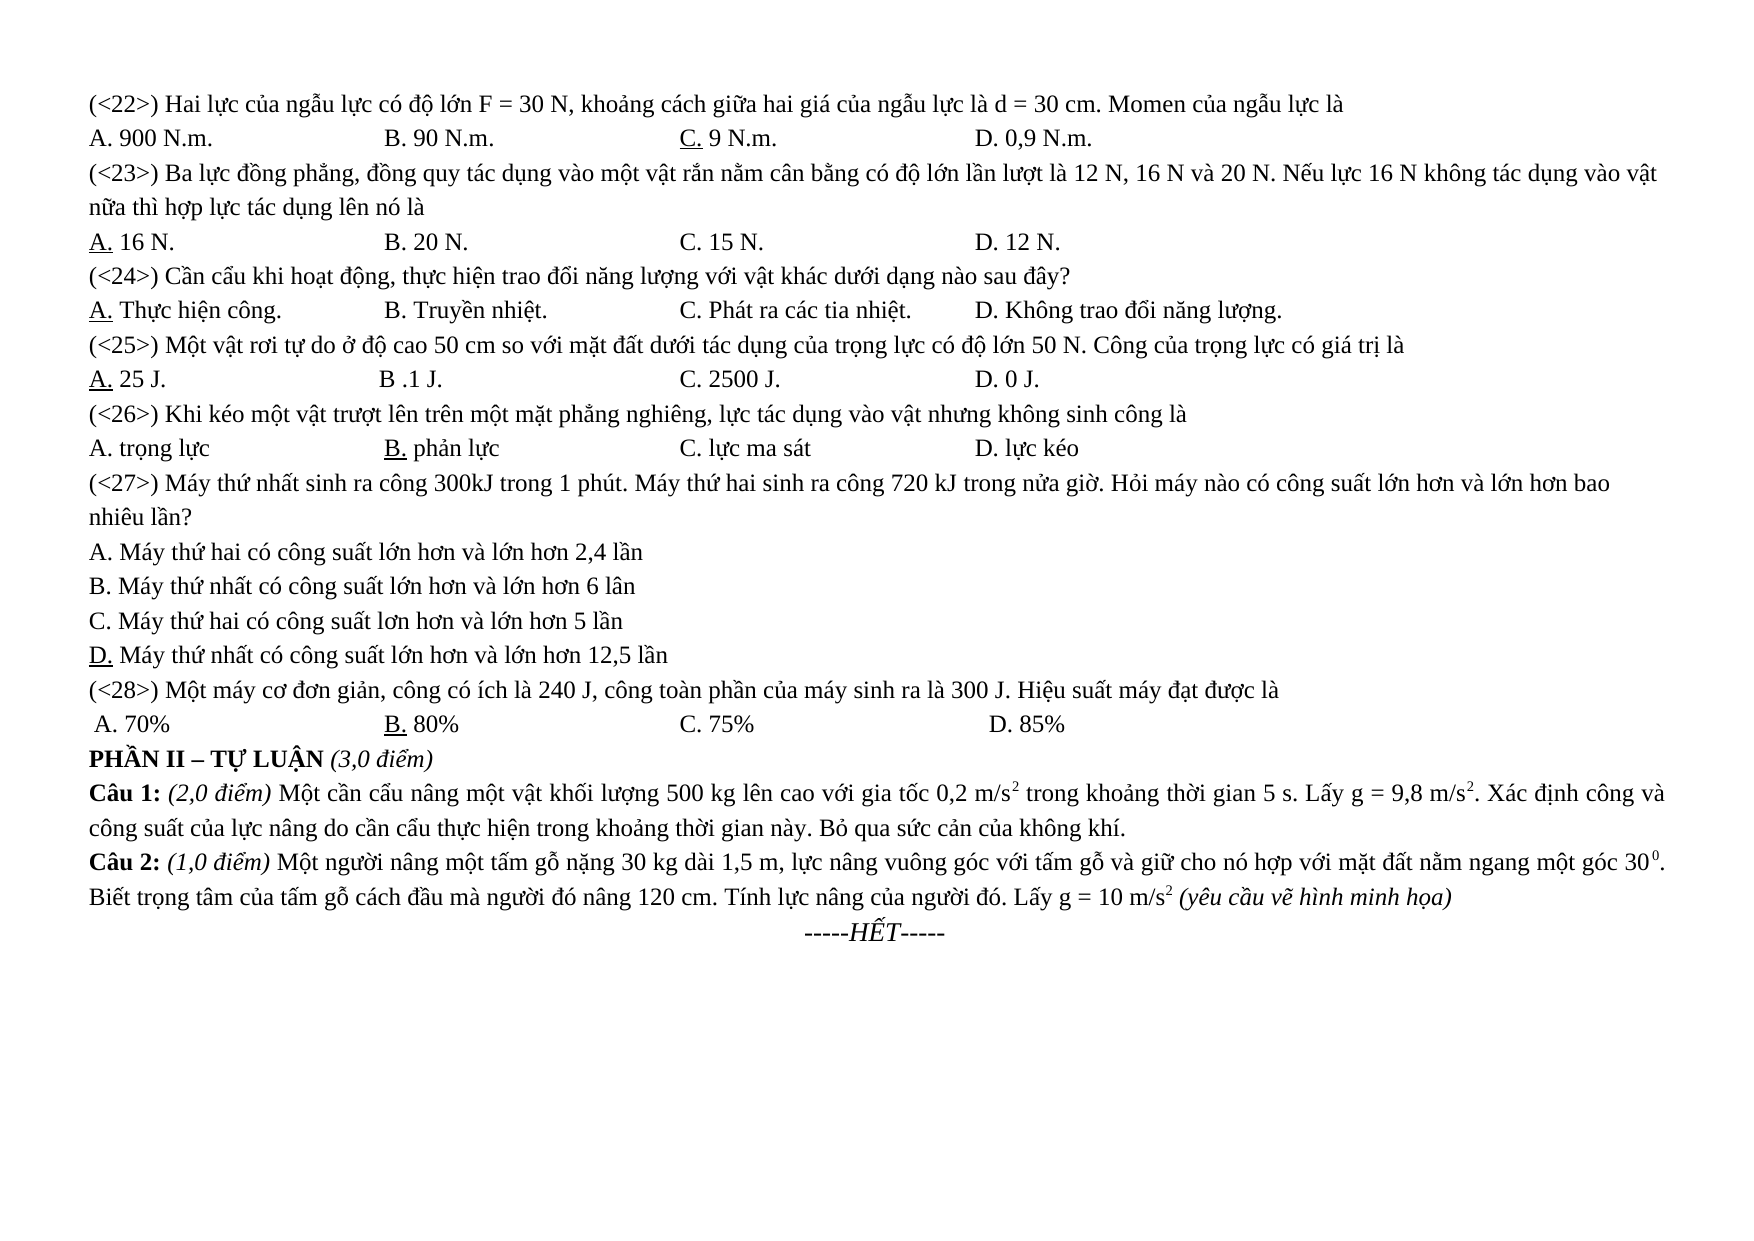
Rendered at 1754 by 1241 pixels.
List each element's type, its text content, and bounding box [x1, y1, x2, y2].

text (<22>) Hai lực của ngẫu lực có độ lớn F = 30 N, khoảng cách giữa hai giá của ngẫu lực là d = 30 cm. Momen của ngẫu lực là [89, 89, 1653, 117]
text (<28>) Một máy cơ đơn giản, công có ích là 240 J, công toàn phần của máy sinh ra là 300 J. Hiệu suất máy đạt được là [89, 675, 1665, 703]
text A. Thực hiện công. B. Truyền nhiệt. C. Phát ra các tia nhiệt. D. Không trao đổi năng lượng. [89, 296, 1665, 324]
text B. Máy thứ nhất có công suất lớn hơn và lớn hơn 6 lân [89, 571, 1665, 600]
text A. trọng lực B. phản lực C. lực ma sát D. lực kéo [89, 433, 1665, 462]
text A. 70% B. 80% C. 75% D. 85% [94, 709, 1660, 738]
text PHẦN II – TỰ LUẬN (3,0 điểm) [89, 744, 1665, 772]
text (<23>) Ba lực đồng phẳng, đồng quy tác dụng vào một vật rắn nằm cân bằng có độ lớn lần lượt là 12 N, 16 N và 20 N. Nếu lực 16 N không tác dụng vào vật nữa thì hợp lực tác dụng lên nó là [89, 158, 1665, 221]
text C. Máy thứ hai có công suất lơn hơn và lớn hơn 5 lần [89, 606, 1665, 634]
text (<24>) Cần cẩu khi hoạt động, thực hiện trao đổi năng lượng với vật khác dưới dạng nào sau đây? [89, 261, 1665, 290]
text Câu 2: (1,0 điểm) Một người nâng một tấm gỗ nặng 30 kg dài 1,5 m, lực nâng vuông góc với tấm gỗ và giữ cho nó hợp với mặt đất nằm ngang một góc 300. Biết trọng tâm của tấm gỗ cách đầu mà người đó nâng 120 cm. Tính lực nâng của người đó. Lấy g = 10 m/s2 (yêu cầu vẽ hình minh họa) [89, 847, 1665, 910]
text (<25>) Một vật rơi tự do ở độ cao 50 cm so với mặt đất dưới tác dụng của trọng lực có độ lớn 50 N. Công của trọng lực có giá trị là [89, 330, 1665, 359]
text A. 25 J. B .1 J. C. 2500 J. D. 0 J. [89, 364, 1665, 393]
text A. 900 N.m. B. 90 N.m. C. 9 N.m. D. 0,9 N.m. [89, 123, 1665, 152]
text A. Máy thứ hai có công suất lớn hơn và lớn hơn 2,4 lần [89, 537, 1665, 566]
text A. 16 N. B. 20 N. C. 15 N. D. 12 N. [89, 227, 1665, 255]
text (<27>) Máy thứ nhất sinh ra công 300kJ trong 1 phút. Máy thứ hai sinh ra công 720 kJ trong nửa giờ. Hỏi máy nào có công suất lớn hơn và lớn hơn bao nhiêu lần? [89, 468, 1665, 531]
text D. Máy thứ nhất có công suất lớn hơn và lớn hơn 12,5 lần [89, 640, 1665, 669]
text (<26>) Khi kéo một vật trượt lên trên một mặt phẳng nghiêng, lực tác dụng vào vật nhưng không sinh công là [89, 399, 1665, 428]
text -----HẾT----- [89, 916, 1663, 947]
text Câu 1: (2,0 điểm) Một cần cẩu nâng một vật khối lượng 500 kg lên cao với gia tốc 0,2 m/s2 trong khoảng thời gian 5 s. Lấy g = 9,8 m/s2. Xác định công và công suất của lực nâng do cần cẩu thực hiện trong khoảng thời gian này. Bỏ qua sức cản của không khí. [89, 778, 1665, 841]
